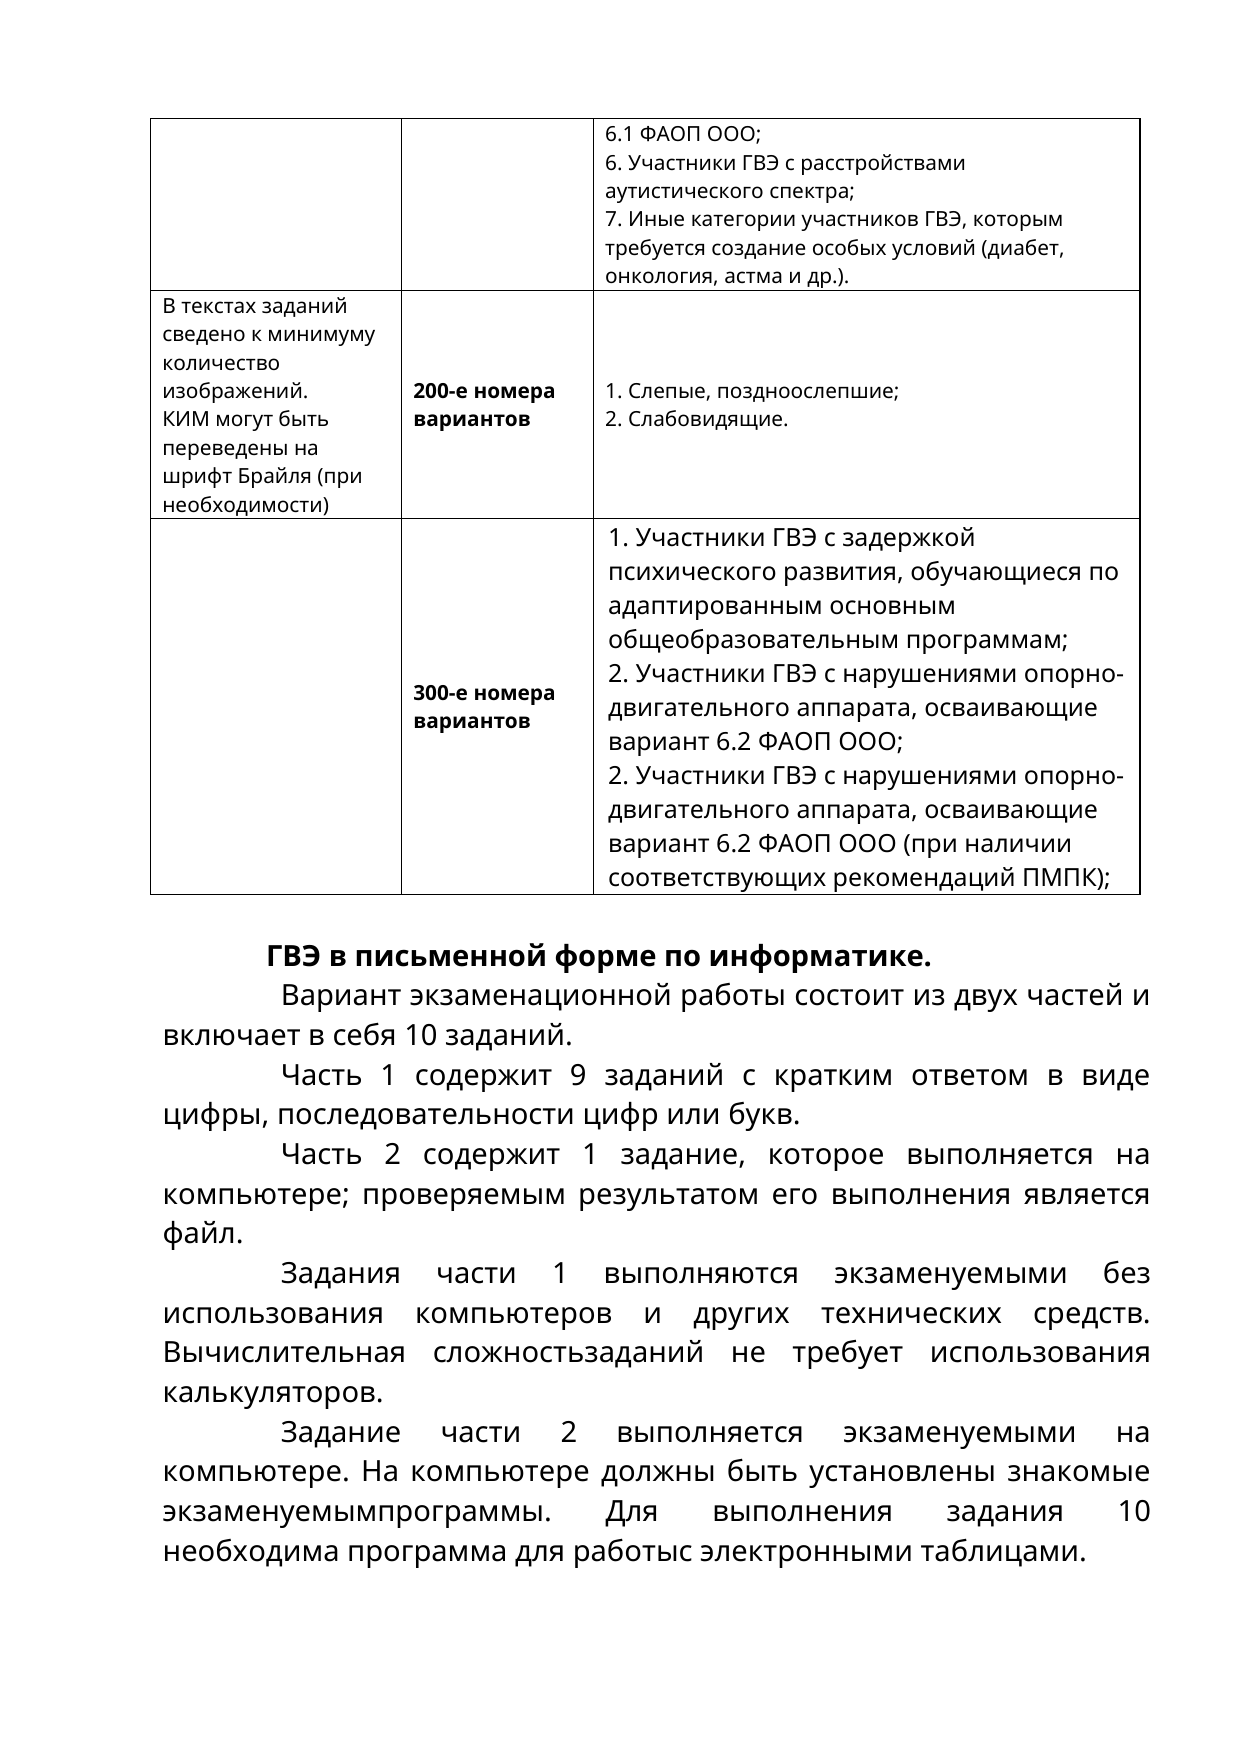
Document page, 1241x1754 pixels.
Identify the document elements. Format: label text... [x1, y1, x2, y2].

list Задание части 2 выполняется экзаменуемыми на компьютере. На компьютере должны быть установлены знакомые экзаменуемымпрограммы. Для выполнения задания 10 необходима программа для работыс электронными таблицами. [162, 1411, 1152, 1570]
text ГВЭ в письменной форме по информатике. [148, 935, 1152, 974]
table_cell 300-е номера вариантов [402, 519, 593, 894]
table_cell [151, 519, 401, 894]
list Задания части 1 выполняются экзаменуемыми без использования компьютеров и других технических средств. Вычислительная сложностьзаданий не требует использования калькуляторов. [162, 1252, 1152, 1411]
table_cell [402, 119, 593, 290]
table_cell [151, 119, 401, 290]
table_cell 1. Слепые, поздноослепшие; 2. Слабовидящие. [594, 291, 1139, 518]
list Вариант экзаменационной работы состоит из двух частей и включает в себя 10 заданий. [162, 974, 1152, 1054]
list Часть 2 содержит 1 задание, которое выполняется на компьютере; проверяемым результатом его выполнения является файл. [162, 1133, 1152, 1252]
table_cell 200-е номера вариантов [402, 291, 593, 518]
list Часть 1 содержит 9 заданий с кратким ответом в виде цифры, последовательности цифр или букв. [162, 1054, 1152, 1133]
table_cell 1. Участники ГВЭ с задержкой психического развития, обучающиеся по адаптированным основным общеобразовательным программам; 2. Участники ГВЭ с нарушениями опорно-двигательного аппарата, осваивающие вариант 6.2 ФАОП ООО; 2. Участники ГВЭ с нарушениями опорно-двигательного аппарата, осваивающие вариант 6.2 ФАОП ООО (при наличии соответствующих рекомендаций ПМПК); [594, 519, 1139, 894]
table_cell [594, 119, 1139, 290]
table_cell В текстах заданий сведено к минимуму количество изображений. КИМ могут быть переведены на шрифт Брайля (при необходимости) [151, 291, 401, 518]
